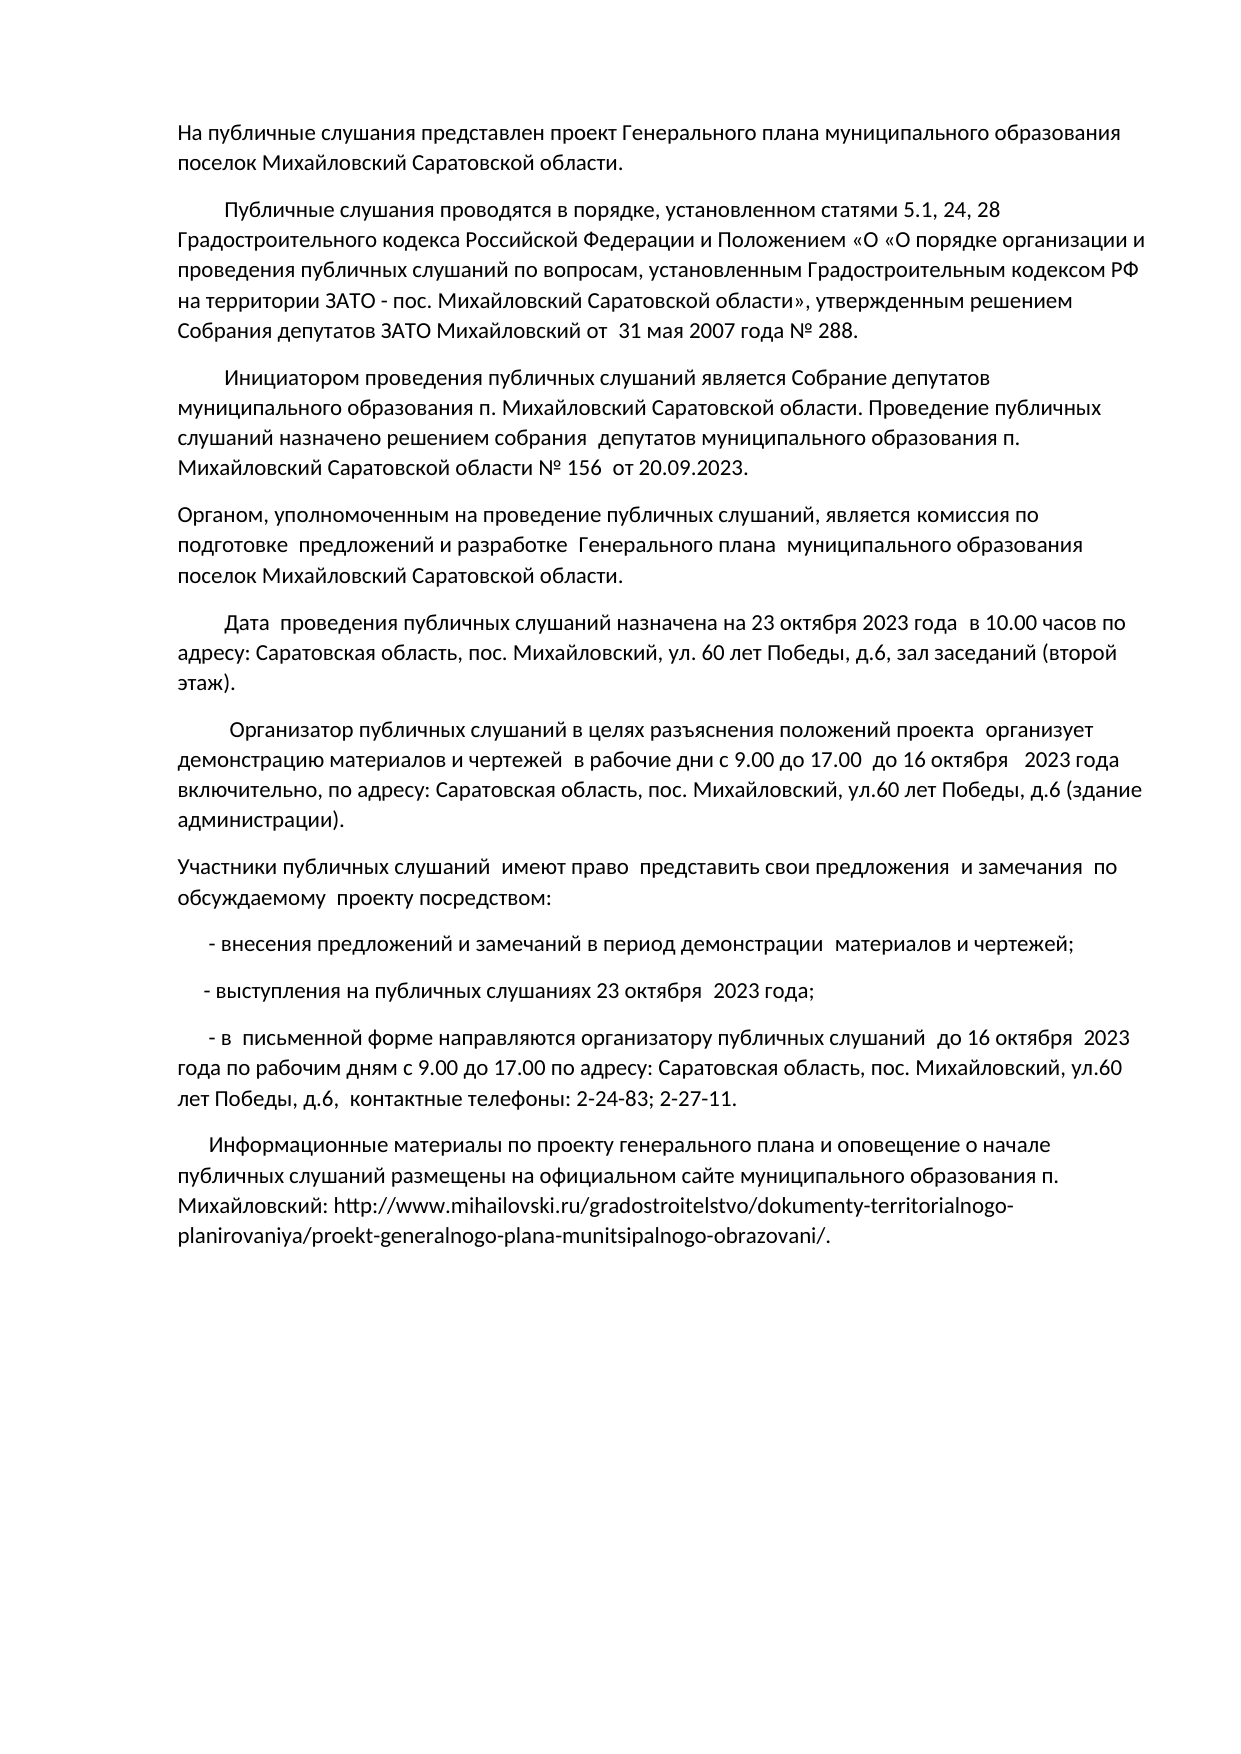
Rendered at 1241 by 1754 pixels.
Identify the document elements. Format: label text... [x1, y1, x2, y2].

text Органом, уполномоченным на проведение публичных слушаний, является комиссия по подготовке предложений и разработке Генерального плана муниципального образования поселок Михайловский Саратовской области. [177, 500, 1152, 589]
text - выступления на публичных слушаниях 23 октября 2023 года; [177, 976, 1152, 1004]
text Информационные материалы по проекту генерального плана и оповещение о начале публичных слушаний размещены на официальном сайте муниципального образования п. Михайловский: http://www.mihailovski.ru/gradostroitelstvo/dokumenty-territorialnogo-planirovaniya/proekt-generalnogo-plana-munitsipalnogo-obrazovani/. [177, 1131, 1152, 1249]
text Организатор публичных слушаний в целях разъяснения положений проекта организует демонстрацию материалов и чертежей в рабочие дни с 9.00 до 17.00 до 16 октября 2023 года включительно, по адресу: Саратовская область, пос. Михайловский, ул.60 лет Победы, д.6 (здание администрации). [177, 715, 1152, 834]
text Инициатором проведения публичных слушаний является Собрание депутатов муниципального образования п. Михайловский Саратовской области. Проведение публичных слушаний назначено решением собрания депутатов муниципального образования п. Михайловский Саратовской области № 156 от 20.09.2023. [177, 363, 1152, 482]
text Участники публичных слушаний имеют право представить свои предложения и замечания по обсуждаемому проекту посредством: [177, 852, 1152, 911]
text Дата проведения публичных слушаний назначена на 23 октября 2023 года в 10.00 часов по адресу: Саратовская область, пос. Михайловский, ул. 60 лет Победы, д.6, зал заседаний (второй этаж). [177, 608, 1152, 696]
text - в письменной форме направляются организатору публичных слушаний до 16 октября 2023 года по рабочим дням с 9.00 до 17.00 по адресу: Саратовская область, пос. Михайловский, ул.60 лет Победы, д.6, контактные телефоны: 2-24-83; 2-27-11. [177, 1023, 1152, 1112]
text На публичные слушания представлен проект Генерального плана муниципального образования поселок Михайловский Саратовской области. [177, 118, 1152, 176]
text Публичные слушания проводятся в порядке, установленном статями 5.1, 24, 28 Градостроительного кодекса Российской Федерации и Положением «О «О порядке организации и проведения публичных слушаний по вопросам, установленным Градостроительным кодексом РФ на территории ЗАТО - пос. Михайловский Саратовской области», утвержденным решением Собрания депутатов ЗАТО Михайловский от 31 мая 2007 года № 288. [177, 195, 1152, 344]
text - внесения предложений и замечаний в период демонстрации материалов и чертежей; [177, 929, 1152, 958]
